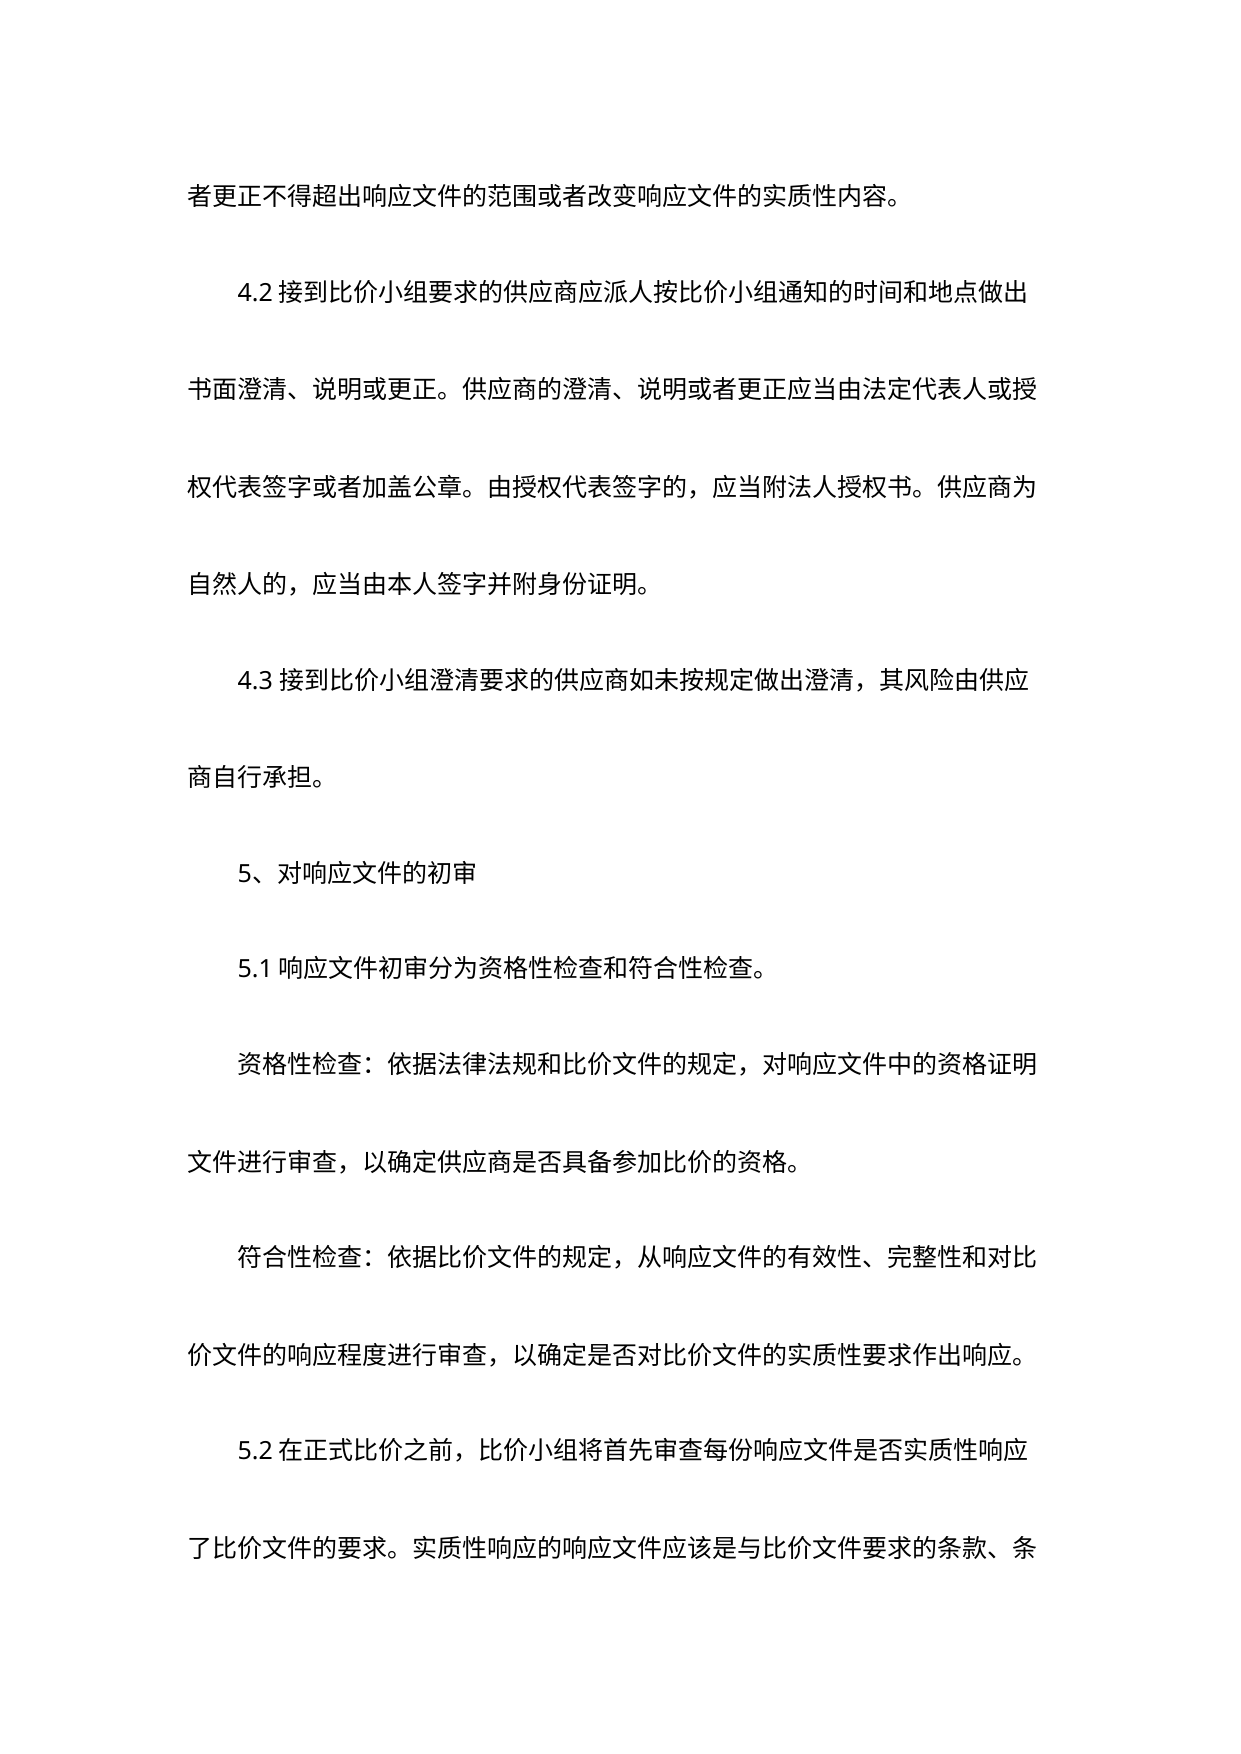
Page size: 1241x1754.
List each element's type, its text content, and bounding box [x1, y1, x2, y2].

text 资格性检查：依据法律法规和比价文件的规定，对响应文件中的资格证明文件进行审查，以确定供应商是否具备参加比价的资格。 [187, 1030, 1053, 1193]
text 符合性检查：依据比价文件的规定，从响应文件的有效性、完整性和对比价文件的响应程度进行审查，以确定是否对比价文件的实质性要求作出响应。 [187, 1223, 1053, 1386]
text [187, 1416, 1053, 1579]
text 4.3 接到比价小组澄清要求的供应商如未按规定做出澄清，其风险由供应商自行承担。 [187, 646, 1053, 808]
text 5.1响应文件初审分为资格性检查和符合性检查。 [187, 934, 1053, 999]
text 4.2接到比价小组要求的供应商应派人按比价小组通知的时间和地点做出书面澄清、说明或更正。供应商的澄清、说明或者更正应当由法定代表人或授权代表签字或者加盖公章。由授权代表签字的，应当附法人授权书。供应商为自然人的，应当由本人签字并附身份证明。 [187, 258, 1053, 615]
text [187, 162, 1053, 227]
text 5、对响应文件的初审 [187, 839, 1053, 904]
